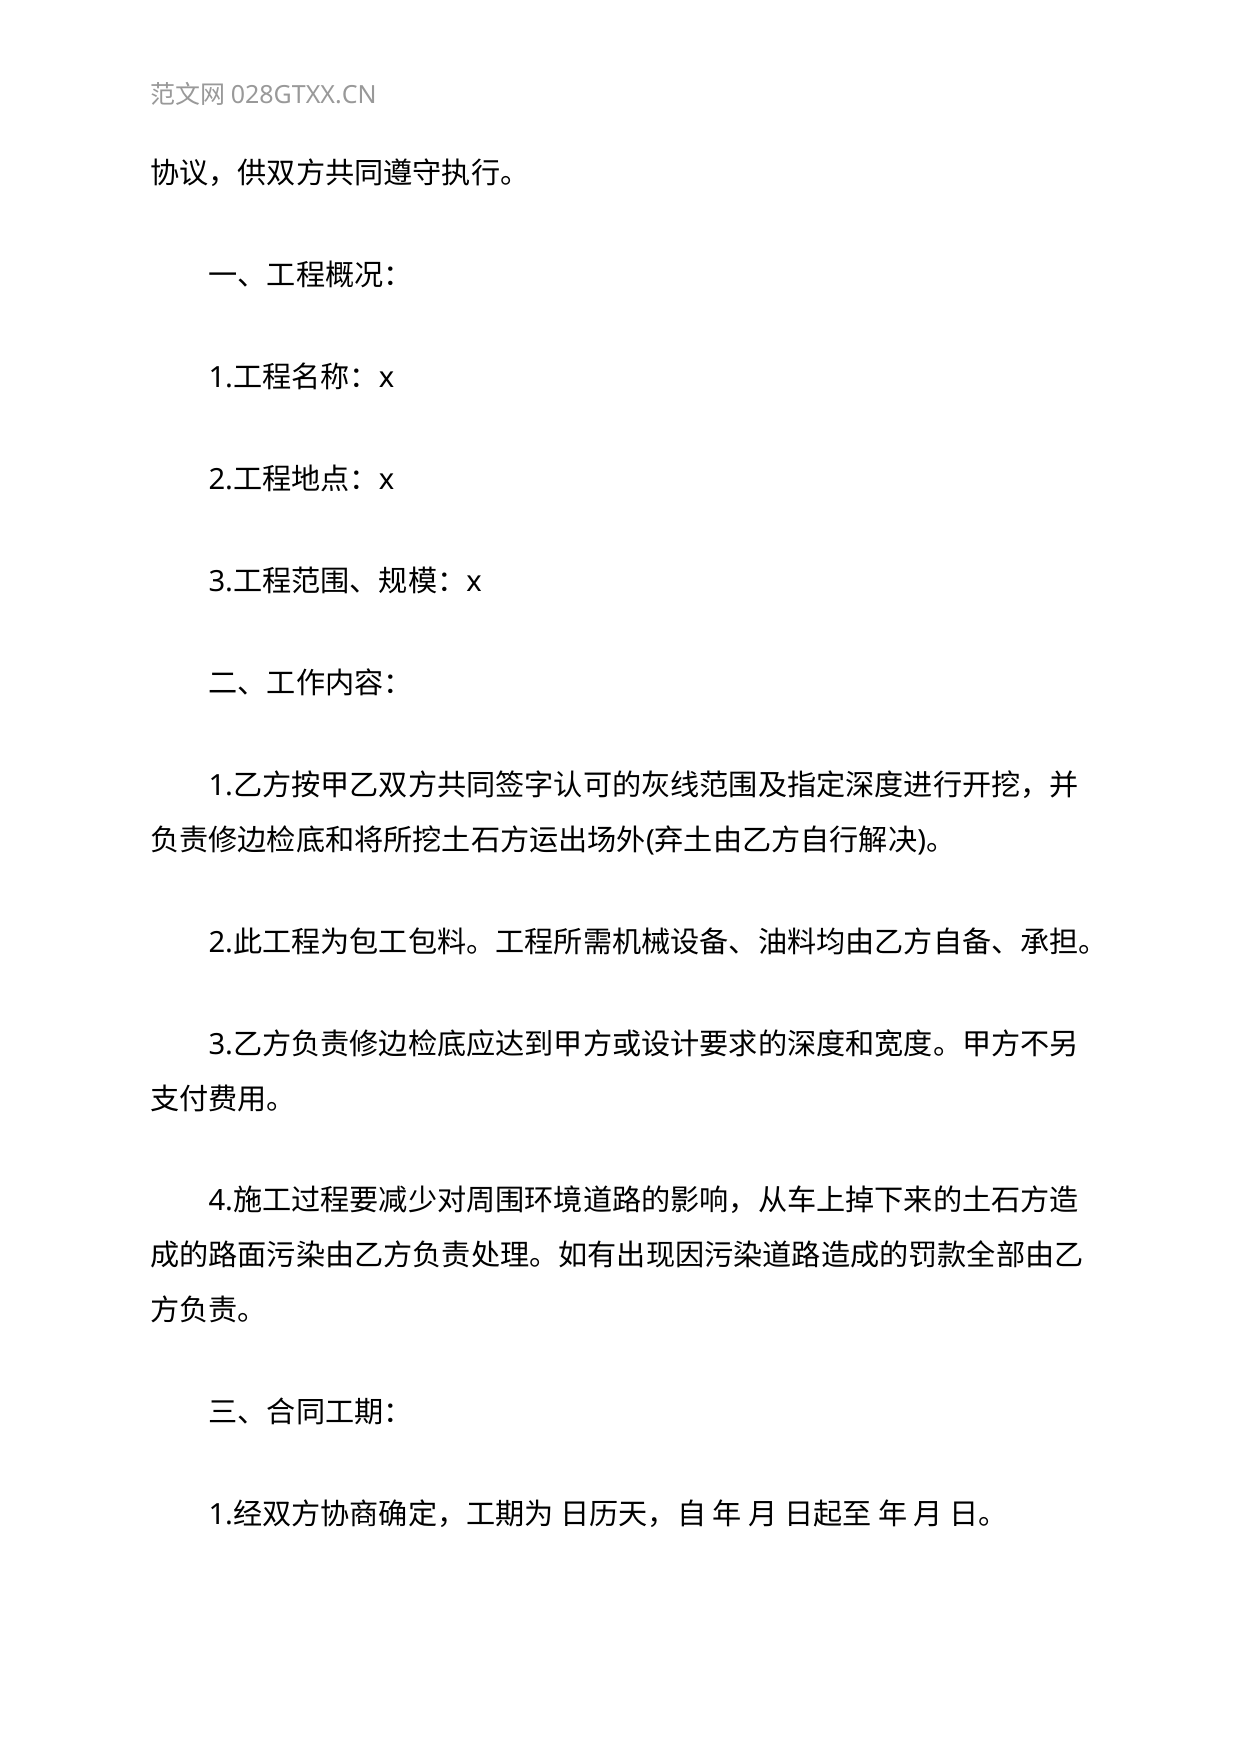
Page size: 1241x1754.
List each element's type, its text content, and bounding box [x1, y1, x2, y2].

text 1.经双方协商确定，工期为 日历天，自 年 月 日起至 年 月 日。 [150, 1490, 1090, 1533]
text 2.工程地点：x [150, 456, 1090, 498]
text 二、工作内容： [150, 659, 1090, 702]
text 3.乙方负责修边检底应达到甲方或设计要求的深度和宽度。甲方不另支付费用。 [150, 1020, 1090, 1117]
text 三、合同工期： [150, 1389, 1090, 1431]
text 1.工程名称：x [150, 353, 1090, 396]
text 2.此工程为包工包料。工程所需机械设备、油料均由乙方自备、承担。 [150, 918, 1090, 961]
text 1.乙方按甲乙双方共同签字认可的灰线范围及指定深度进行开挖，并负责修边检底和将所挖土石方运出场外(弃土由乙方自行解决)。 [150, 761, 1090, 859]
text 4.施工过程要减少对周围环境道路的影响，从车上掉下来的土石方造成的路面污染由乙方负责处理。如有出现因污染道路造成的罚款全部由乙方负责。 [150, 1177, 1090, 1329]
text 3.工程范围、规模：x [150, 557, 1090, 600]
text 一、工程概况： [150, 252, 1090, 294]
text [150, 150, 1090, 192]
